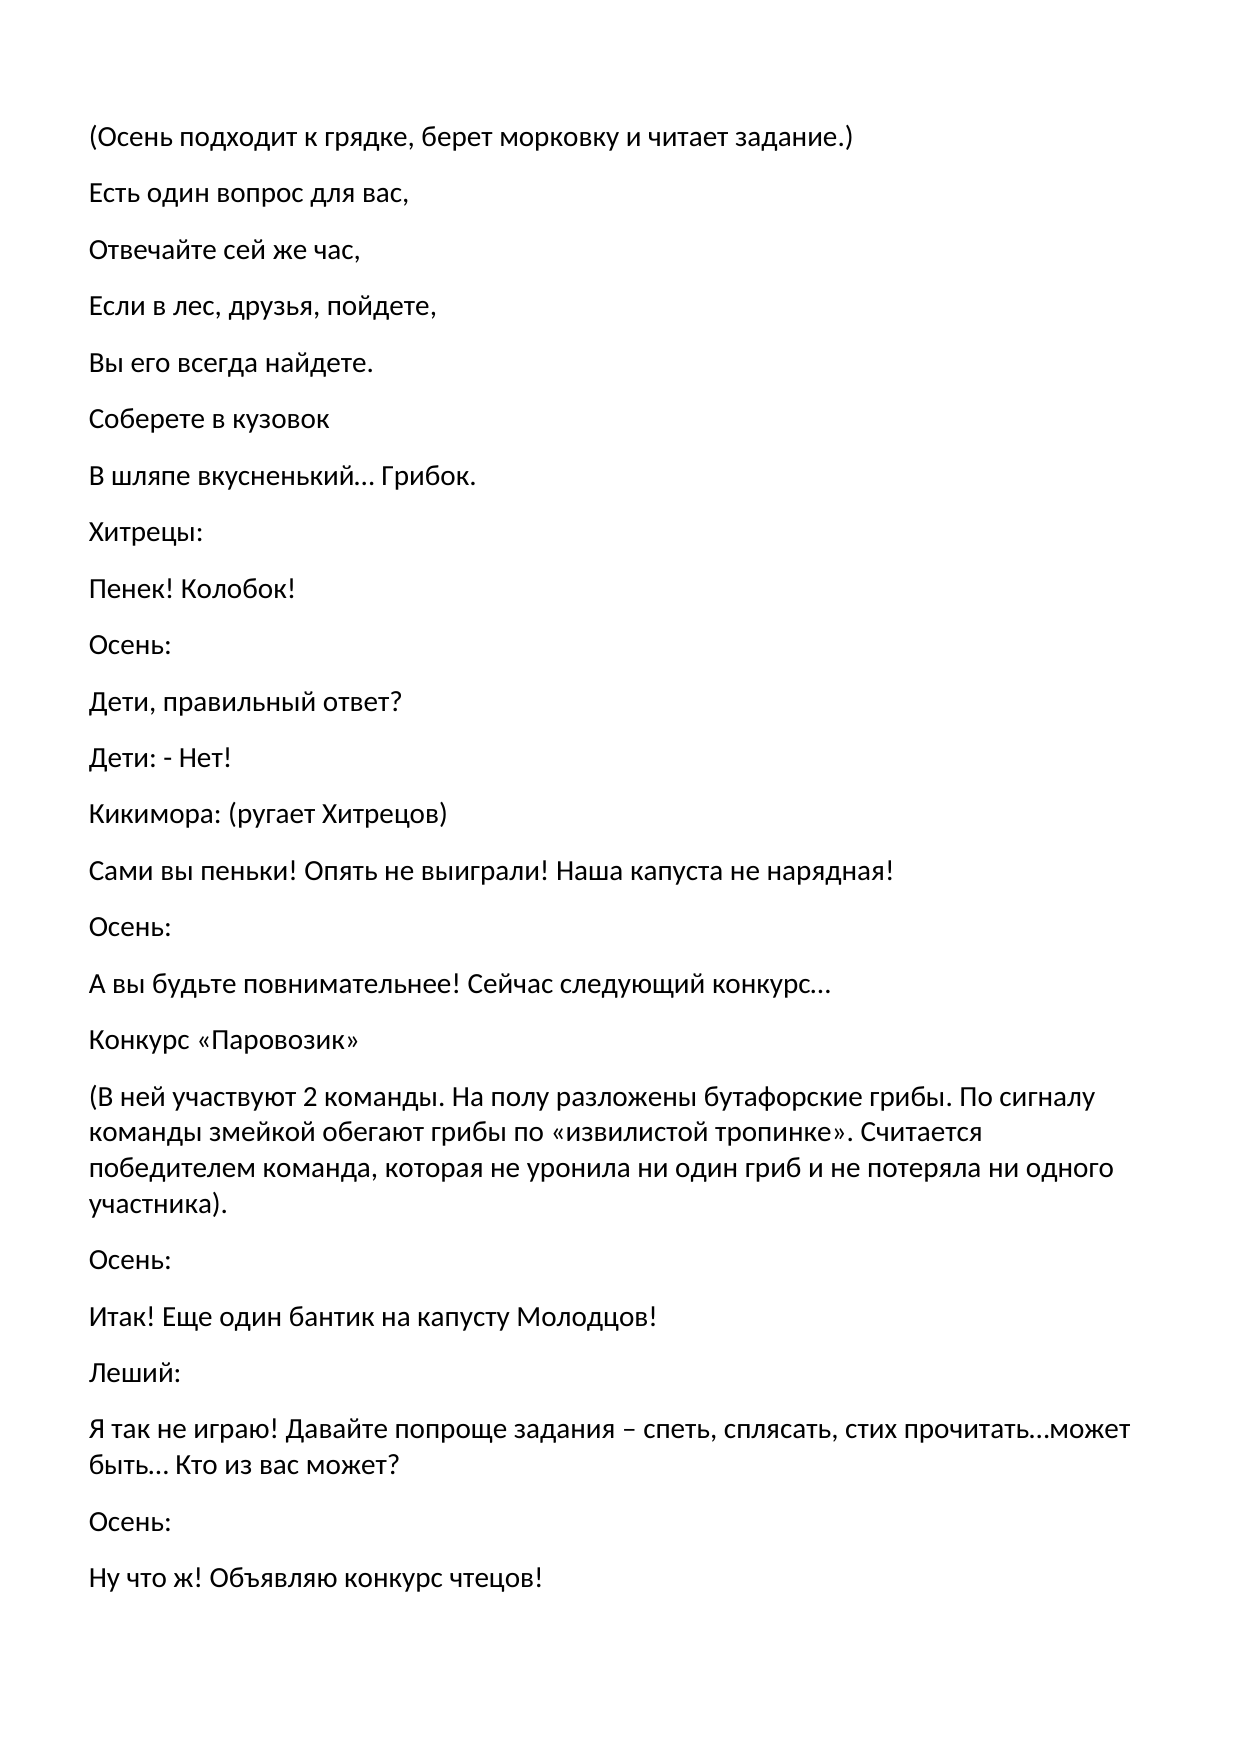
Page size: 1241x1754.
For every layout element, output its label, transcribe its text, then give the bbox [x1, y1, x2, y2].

text А вы будьте повнимательнее! Сейчас следующий конкурс… [88, 965, 1152, 1001]
text Сами вы пеньки! Опять не выиграли! Наша капуста не нарядная! [88, 852, 1152, 888]
text Леший: [88, 1354, 1152, 1390]
text Осень: [88, 1241, 1152, 1277]
text Осень: [88, 626, 1152, 662]
text Соберете в кузовок [88, 400, 1152, 436]
text Конкурс «Паровозик» [88, 1021, 1152, 1057]
text (Осень подходит к грядке, берет морковку и читает задание.) [88, 118, 1152, 154]
text Осень: [88, 908, 1152, 944]
text Я так не играю! Давайте попроще задания – спеть, сплясать, стих прочитать…может быть… Кто из вас может? [88, 1411, 1152, 1482]
text Есть один вопрос для вас, [88, 174, 1152, 210]
text Отвечайте сей же час, [88, 231, 1152, 267]
text Дети: - Нет! [88, 739, 1152, 775]
text Дети, правильный ответ? [88, 683, 1152, 718]
text В шляпе вкусненький… Грибок. [88, 457, 1152, 492]
text Пенек! Колобок! [88, 570, 1152, 605]
text Если в лес, друзья, пойдете, [88, 287, 1152, 323]
text (В ней участвуют 2 команды. На полу разложены бутафорские грибы. По сигналу команды змейкой обегают грибы по «извилистой тропинке». Считается победителем команда, которая не уронила ни один гриб и не потеряла ни одного участника). [88, 1078, 1152, 1220]
text Итак! Еще один бантик на капусту Молодцов! [88, 1298, 1152, 1333]
text Кикимора: (ругает Хитрецов) [88, 796, 1152, 831]
text Ну что ж! Объявляю конкурс чтецов! [88, 1559, 1152, 1595]
text Хитрецы: [88, 513, 1152, 549]
text Осень: [88, 1503, 1152, 1538]
text Вы его всегда найдете. [88, 344, 1152, 379]
